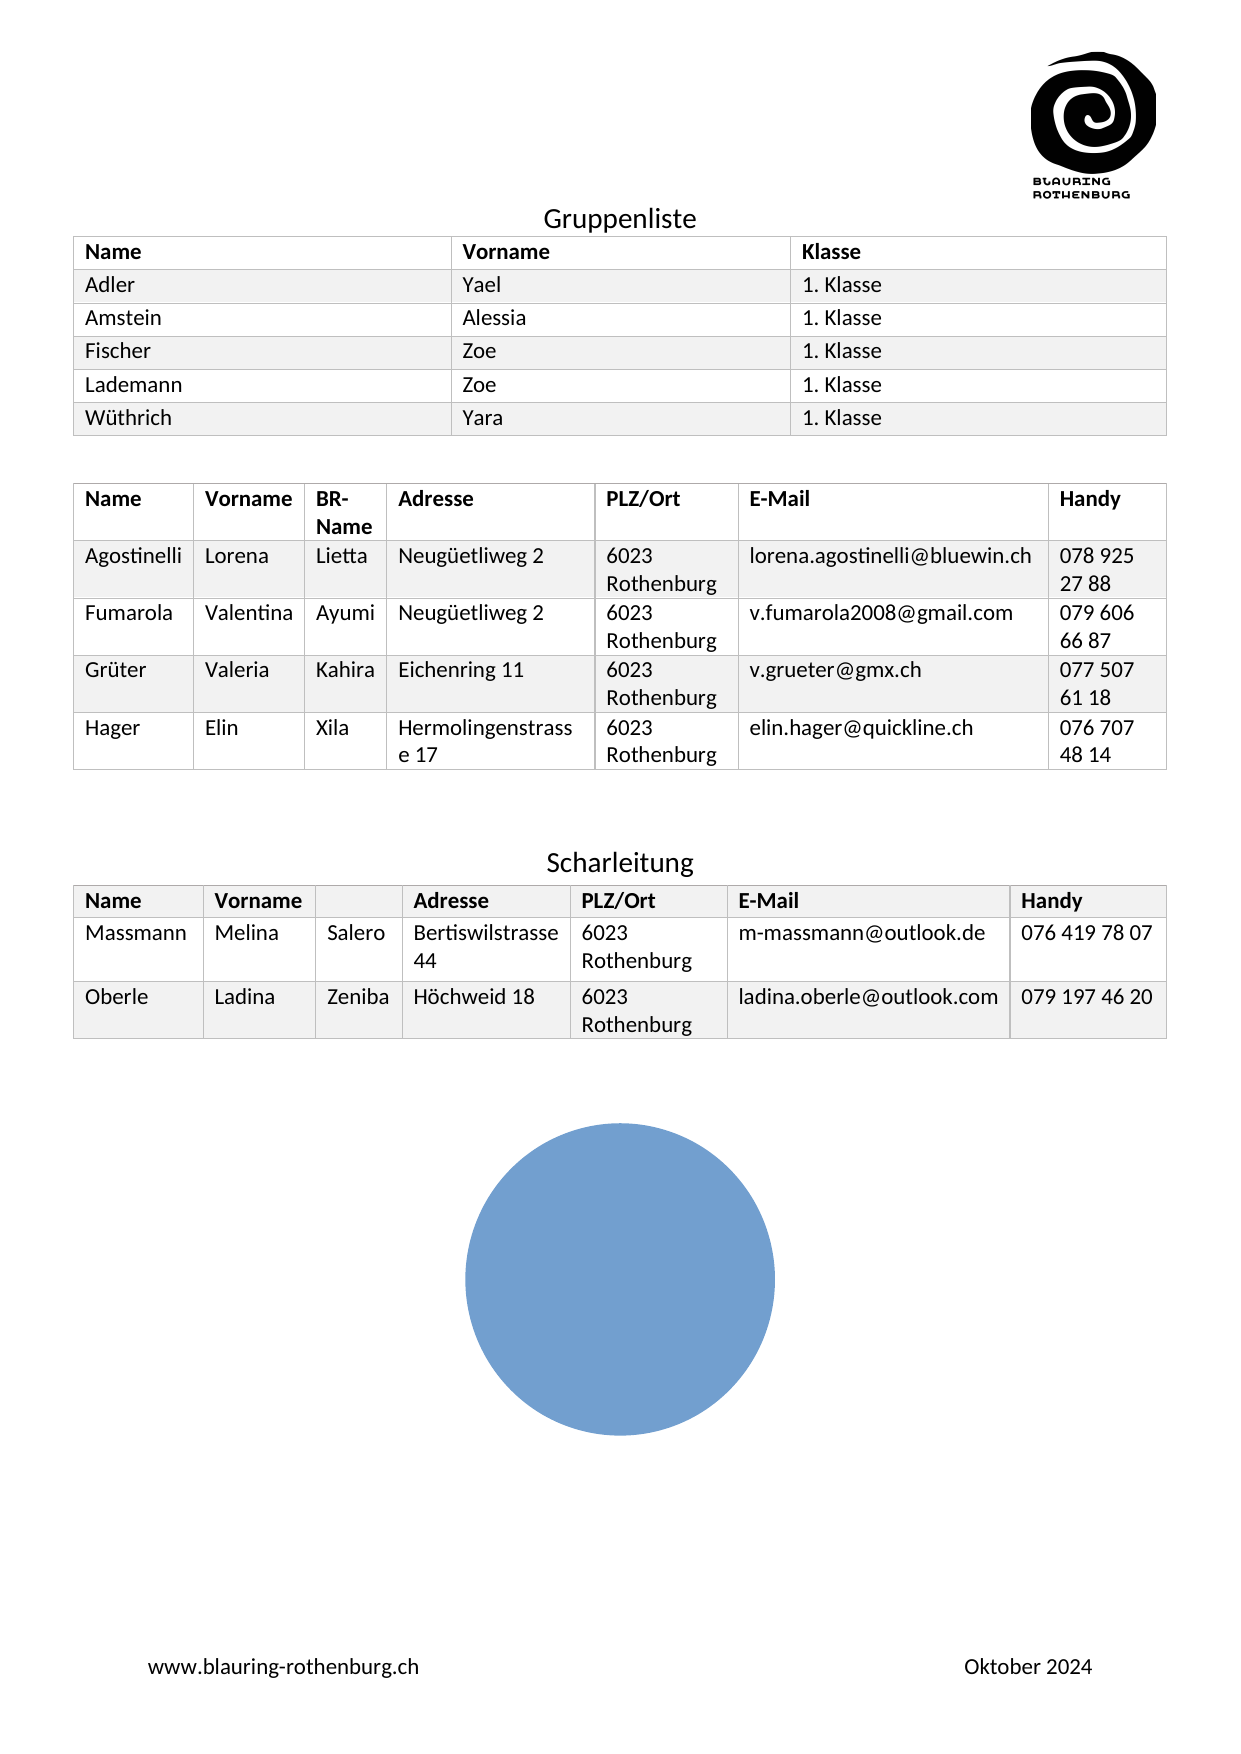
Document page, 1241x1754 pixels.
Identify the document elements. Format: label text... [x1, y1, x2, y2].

table_cell Ladina [204, 982, 315, 1038]
table_cell Kahira [305, 656, 386, 712]
table_cell Vorname [452, 237, 790, 269]
table_cell 1. Klasse [791, 370, 1166, 402]
table_cell 079 197 46 20 [1011, 982, 1166, 1038]
table_cell Neugüetliweg 2 [387, 599, 594, 654]
table_cell Hermolingenstrasse 17 [387, 713, 594, 769]
table_header BR-Name [305, 484, 386, 540]
table_cell PLZ/Ort [571, 886, 727, 917]
table_header PLZ/Ort [596, 484, 738, 540]
table_cell Fischer [74, 337, 451, 369]
table_cell 6023 Rothenburg [571, 918, 727, 981]
table_cell Massmann [74, 918, 203, 981]
table_cell Yael [452, 270, 790, 302]
table_cell 1. Klasse [791, 304, 1166, 336]
table_header Gruppenliste [74, 200, 1166, 236]
table_header Handy [1049, 484, 1166, 540]
table_cell Ayumi [305, 599, 386, 654]
table_cell Bertiswilstrasse 44 [403, 918, 570, 981]
table_cell 1. Klasse [791, 270, 1166, 302]
table_cell 076 707 48 14 [1049, 713, 1166, 769]
table_header Scharleitung [74, 845, 1166, 885]
table_cell lorena.agostinelli@bluewin.ch [739, 541, 1048, 597]
table_cell Fumarola [74, 599, 193, 654]
table_cell E-Mail [728, 886, 1009, 917]
table_cell Salero [316, 918, 402, 981]
table_cell Adler [74, 270, 451, 302]
table_cell 076 419 78 07 [1011, 918, 1166, 981]
table_cell 079 606 66 87 [1049, 599, 1166, 654]
table_cell Adresse [403, 886, 570, 917]
table_cell Oberle [74, 982, 203, 1038]
table_cell Zeniba [316, 982, 402, 1038]
table_cell Valentina [194, 599, 304, 654]
table_cell 6023 Rothenburg [596, 541, 738, 597]
table_cell Hager [74, 713, 193, 769]
table_cell Melina [204, 918, 315, 981]
table_cell Yara [452, 403, 790, 435]
table_cell Wüthrich [74, 403, 451, 435]
table_cell v.fumarola2008@gmail.com [739, 599, 1048, 654]
table_cell v.grueter@gmx.ch [739, 656, 1048, 712]
table_cell m-massmann@outlook.de [728, 918, 1009, 981]
table_cell Zoe [452, 370, 790, 402]
table_cell Klasse [791, 237, 1166, 269]
table_cell Neugüetliweg 2 [387, 541, 594, 597]
table_cell Lademann [74, 370, 451, 402]
table_cell Name [74, 237, 451, 269]
table_header Adresse [387, 484, 594, 540]
picture [1030, 51, 1156, 199]
table_cell Höchweid 18 [403, 982, 570, 1038]
table_cell Elin [194, 713, 304, 769]
table_cell Name [74, 886, 203, 917]
table_cell 6023 Rothenburg [596, 599, 738, 654]
table_cell 1. Klasse [791, 403, 1166, 435]
table_cell Valeria [194, 656, 304, 712]
table_cell Vorname [204, 886, 315, 917]
table_cell Zoe [452, 337, 790, 369]
table_cell [316, 886, 402, 917]
table_cell 078 925 27 88 [1049, 541, 1166, 597]
table_cell 6023 Rothenburg [596, 713, 738, 769]
table_cell ladina.oberle@outlook.com [728, 982, 1009, 1038]
table_cell 6023 Rothenburg [571, 982, 727, 1038]
table_cell Agostinelli [74, 541, 193, 597]
table_cell 1. Klasse [791, 337, 1166, 369]
table_cell Lorena [194, 541, 304, 597]
table_cell Handy [1011, 886, 1166, 917]
table_cell Xila [305, 713, 386, 769]
table_cell elin.hager@quickline.ch [739, 713, 1048, 769]
table_cell 6023 Rothenburg [596, 656, 738, 712]
table_header E-Mail [739, 484, 1048, 540]
table_header Vorname [194, 484, 304, 540]
table_cell 077 507 61 18 [1049, 656, 1166, 712]
table_cell Lietta [305, 541, 386, 597]
table_cell Alessia [452, 304, 790, 336]
table_cell Grüter [74, 656, 193, 712]
table_header Name [74, 484, 193, 540]
table_cell Eichenring 11 [387, 656, 594, 712]
table_cell Amstein [74, 304, 451, 336]
